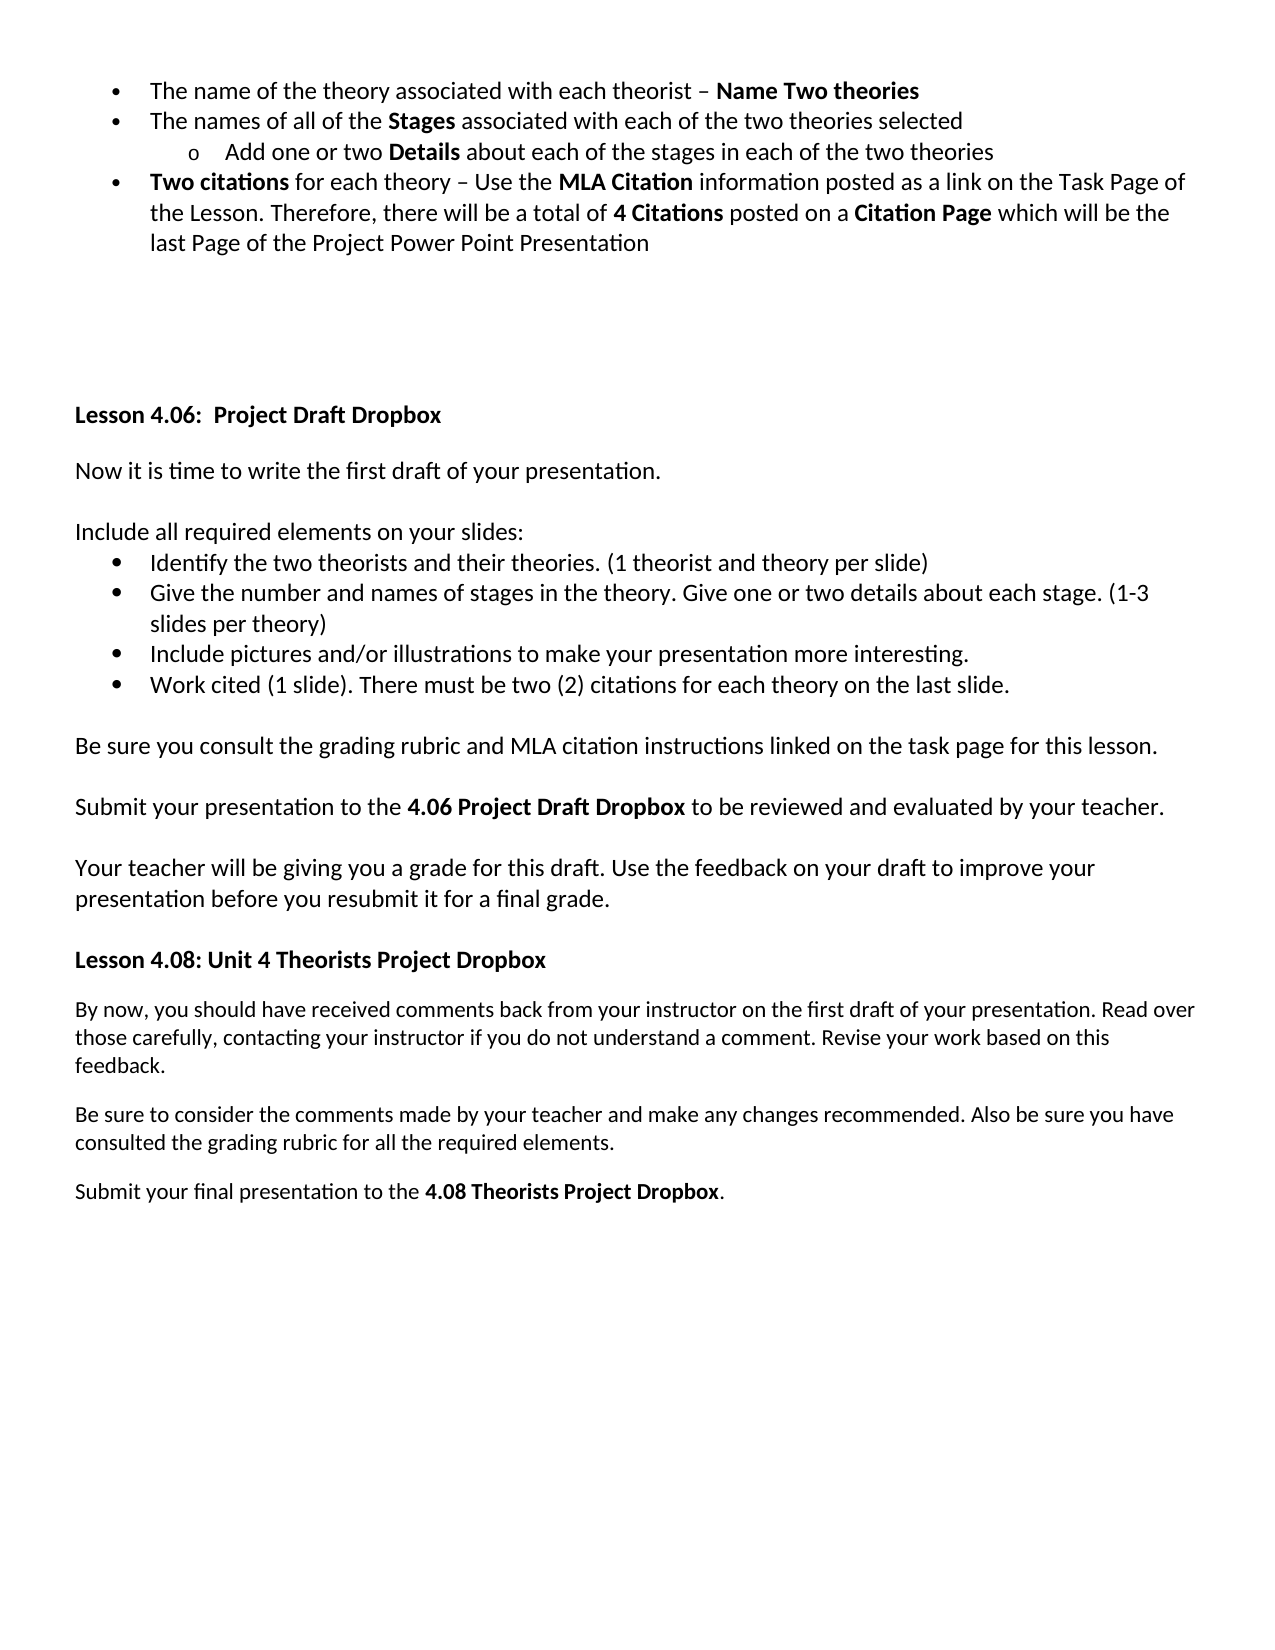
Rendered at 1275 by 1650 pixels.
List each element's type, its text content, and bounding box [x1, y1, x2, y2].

list Give the number and names of stages in the theory. Give one or two details about each stage. (1-3 slides per theory) [112, 577, 1200, 638]
text Submit your presentation to the 4.06 Project Draft Dropbox to be reviewed and evaluated by your teacher. [75, 791, 1200, 822]
text Lesson 4.06: Project Draft Dropbox [75, 399, 1200, 430]
list The name of the theory associated with each theorist – Name Two theories [112, 75, 1200, 106]
text Include all required elements on your slides: [75, 516, 1200, 547]
text Your teacher will be giving you a grade for this draft. Use the feedback on your draft to improve your presentation before you resubmit it for a final grade. [75, 852, 1200, 913]
text Now it is time to write the first draft of your presentation. [75, 455, 1200, 486]
list Two citations for each theory – Use the MLA Citation information posted as a link on the Task Page of the Lesson. Therefore, there will be a total of 4 Citations posted on a Citation Page which will be the last Page of the Project Power Point Presentation [112, 167, 1200, 258]
text Lesson 4.08: Unit 4 Theorists Project Dropbox [75, 944, 1200, 974]
list Add one or two Details about each of the stages in each of the two theories [187, 136, 1200, 167]
text Be sure to consider the comments made by your teacher and make any changes recommended. Also be sure you have consulted the grading rubric for all the required elements. [75, 1100, 1200, 1156]
text Submit your final presentation to the 4.08 Theorists Project Dropbox. [75, 1177, 1200, 1205]
list The names of all of the Stages associated with each of the two theories selected [112, 106, 1200, 136]
text Be sure you consult the grading rubric and MLA citation instructions linked on the task page for this lesson. [75, 730, 1200, 761]
list Work cited (1 slide). There must be two (2) citations for each theory on the last slide. [112, 669, 1200, 699]
list Identify the two theorists and their theories. (1 theorist and theory per slide) [112, 547, 1200, 577]
text By now, you should have received comments back from your instructor on the first draft of your presentation. Read over those carefully, contacting your instructor if you do not understand a comment. Revise your work based on this feedback. [75, 995, 1200, 1079]
list Include pictures and/or illustrations to make your presentation more interesting. [112, 638, 1200, 669]
